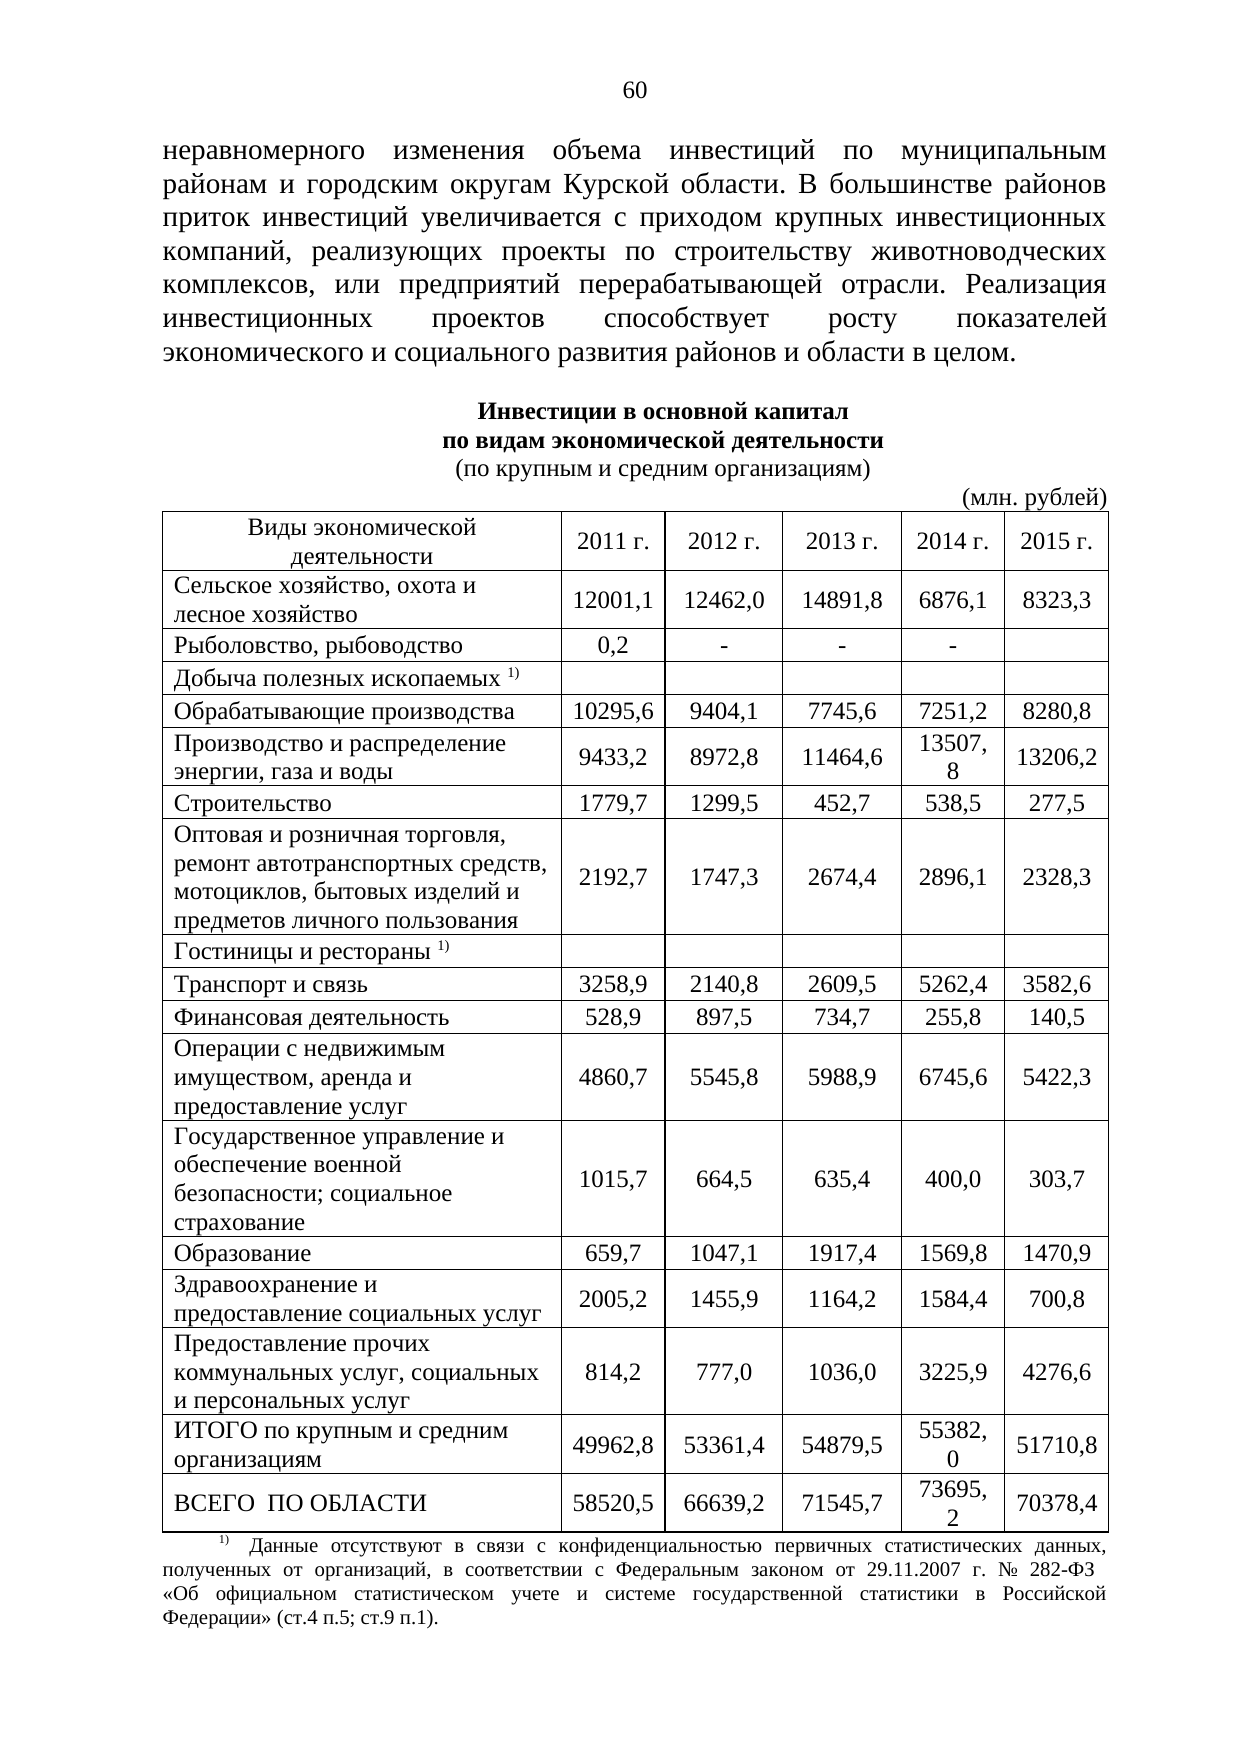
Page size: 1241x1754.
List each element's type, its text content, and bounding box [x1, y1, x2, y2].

table_cell 777,0 [666, 1328, 782, 1414]
table_cell [1005, 629, 1108, 661]
table_cell 12462,0 [666, 571, 782, 628]
table_cell 5988,9 [783, 1034, 901, 1120]
table_cell [666, 662, 782, 694]
table_cell 0,2 [562, 629, 664, 661]
text (млн. рублей) [162, 482, 1107, 511]
table_cell [666, 935, 782, 967]
table_cell 6876,1 [902, 571, 1004, 628]
table_cell 8280,8 [1005, 695, 1108, 727]
table_cell 814,2 [562, 1328, 664, 1414]
table_cell 277,5 [1005, 786, 1108, 818]
table_cell 5545,8 [666, 1034, 782, 1120]
table_cell 8972,8 [666, 728, 782, 785]
table_cell 140,5 [1005, 1001, 1108, 1032]
text 1) Данные отсутствуют в связи с конфиденциальностью первичных статистических данных, полученных от организаций, в соответствии с Федеральным законом от 29.11.2007 г. № 282-ФЗ «Об официальном статистическом учете и системе государственной статистики в Российской Федерации» (ст.4 п.5; ст.9 п.1). [162, 1533, 1107, 1629]
table_cell 700,8 [1005, 1270, 1108, 1327]
table_header 2012 г. [666, 512, 782, 569]
text Инвестиции в основной капитал [162, 396, 1107, 425]
table_cell 2609,5 [783, 968, 901, 999]
table_cell Образование [163, 1237, 561, 1268]
table_cell Гостиницы и рестораны 1) [163, 935, 561, 967]
table_cell 1747,3 [666, 819, 782, 934]
table_cell 3582,6 [1005, 968, 1108, 999]
table_cell 2140,8 [666, 968, 782, 999]
table_cell 1470,9 [1005, 1237, 1108, 1268]
table_cell [902, 935, 1004, 967]
table_cell ИТОГО по крупным и средним организациям [163, 1415, 561, 1473]
table_cell [562, 662, 664, 694]
table_cell 2674,4 [783, 819, 901, 934]
table_cell [783, 662, 901, 694]
table_header Виды экономической деятельности [163, 512, 561, 569]
table_cell 55382,0 [902, 1415, 1004, 1473]
table_cell 8323,3 [1005, 571, 1108, 628]
table_cell Рыболовство, рыбоводство [163, 629, 561, 661]
table_cell Здравоохранение и предоставление социальных услуг [163, 1270, 561, 1327]
table_cell 10295,6 [562, 695, 664, 727]
table_cell Добыча полезных ископаемых 1) [163, 662, 561, 694]
table_cell 13206,2 [1005, 728, 1108, 785]
table_cell 1299,5 [666, 786, 782, 818]
table_cell Операции с недвижимым имуществом, аренда и предоставление услуг [163, 1034, 561, 1120]
table_cell ВСЕГО ПО ОБЛАСТИ [163, 1474, 561, 1531]
table_cell - [902, 629, 1004, 661]
table_cell 53361,4 [666, 1415, 782, 1473]
table_cell [902, 662, 1004, 694]
table_cell 3258,9 [562, 968, 664, 999]
table_cell Оптовая и розничная торговля, ремонт автотранспортных средств, мотоциклов, бытовых изделий и предметов личного пользования [163, 819, 561, 934]
table_cell 2896,1 [902, 819, 1004, 934]
table_cell [1005, 662, 1108, 694]
table_cell 14891,8 [783, 571, 901, 628]
table_cell 1047,1 [666, 1237, 782, 1268]
table_cell 13507,8 [902, 728, 1004, 785]
table_cell 1584,4 [902, 1270, 1004, 1327]
table_header 2011 г. [562, 512, 664, 569]
table_cell 528,9 [562, 1001, 664, 1032]
table_cell 6745,6 [902, 1034, 1004, 1120]
table_cell 303,7 [1005, 1121, 1108, 1236]
table_cell Транспорт и связь [163, 968, 561, 999]
table_cell [783, 935, 901, 967]
table_header 2013 г. [783, 512, 901, 569]
table_cell 255,8 [902, 1001, 1004, 1032]
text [162, 132, 1107, 367]
table_cell 1779,7 [562, 786, 664, 818]
table_cell 11464,6 [783, 728, 901, 785]
table_cell 664,5 [666, 1121, 782, 1236]
table_cell 4276,6 [1005, 1328, 1108, 1414]
table_cell 734,7 [783, 1001, 901, 1032]
table_cell 1164,2 [783, 1270, 901, 1327]
table_cell 7251,2 [902, 695, 1004, 727]
table_cell 3225,9 [902, 1328, 1004, 1414]
table_cell [562, 935, 664, 967]
table_cell 73695,2 [902, 1474, 1004, 1531]
text (по крупным и средним организациям) [162, 453, 1107, 482]
table_cell Производство и распределение энергии, газа и воды [163, 728, 561, 785]
table_cell 635,4 [783, 1121, 901, 1236]
table_cell 66639,2 [666, 1474, 782, 1531]
table_cell - [783, 629, 901, 661]
table_cell 2005,2 [562, 1270, 664, 1327]
table_cell 1455,9 [666, 1270, 782, 1327]
table_cell 400,0 [902, 1121, 1004, 1236]
text по видам экономической деятельности [162, 425, 1107, 453]
table_cell 2328,3 [1005, 819, 1108, 934]
table_cell 9404,1 [666, 695, 782, 727]
table_cell 4860,7 [562, 1034, 664, 1120]
table_cell 70378,4 [1005, 1474, 1108, 1531]
table_cell - [666, 629, 782, 661]
table_cell Государственное управление и обеспечение военной безопасности; социальное страхование [163, 1121, 561, 1236]
table_cell 12001,1 [562, 571, 664, 628]
table_cell 2192,7 [562, 819, 664, 934]
table_cell 49962,8 [562, 1415, 664, 1473]
table_cell 58520,5 [562, 1474, 664, 1531]
table_header 2015 г. [1005, 512, 1108, 569]
table_cell 1569,8 [902, 1237, 1004, 1268]
table_cell [1005, 935, 1108, 967]
table_cell Строительство [163, 786, 561, 818]
table_cell 54879,5 [783, 1415, 901, 1473]
table_cell Обрабатывающие производства [163, 695, 561, 727]
table_cell 51710,8 [1005, 1415, 1108, 1473]
table_cell 7745,6 [783, 695, 901, 727]
table_cell 5262,4 [902, 968, 1004, 999]
table_cell 1917,4 [783, 1237, 901, 1268]
table_cell 1036,0 [783, 1328, 901, 1414]
table_cell 71545,7 [783, 1474, 901, 1531]
table_cell 659,7 [562, 1237, 664, 1268]
table_cell 538,5 [902, 786, 1004, 818]
table_cell 1015,7 [562, 1121, 664, 1236]
table_cell Сельское хозяйство, охота и лесное хозяйство [163, 571, 561, 628]
table_cell 452,7 [783, 786, 901, 818]
table_cell Финансовая деятельность [163, 1001, 561, 1032]
table_cell 9433,2 [562, 728, 664, 785]
table_cell 897,5 [666, 1001, 782, 1032]
table_header 2014 г. [902, 512, 1004, 569]
table_cell 5422,3 [1005, 1034, 1108, 1120]
table_cell Предоставление прочих коммунальных услуг, социальных и персональных услуг [163, 1328, 561, 1414]
